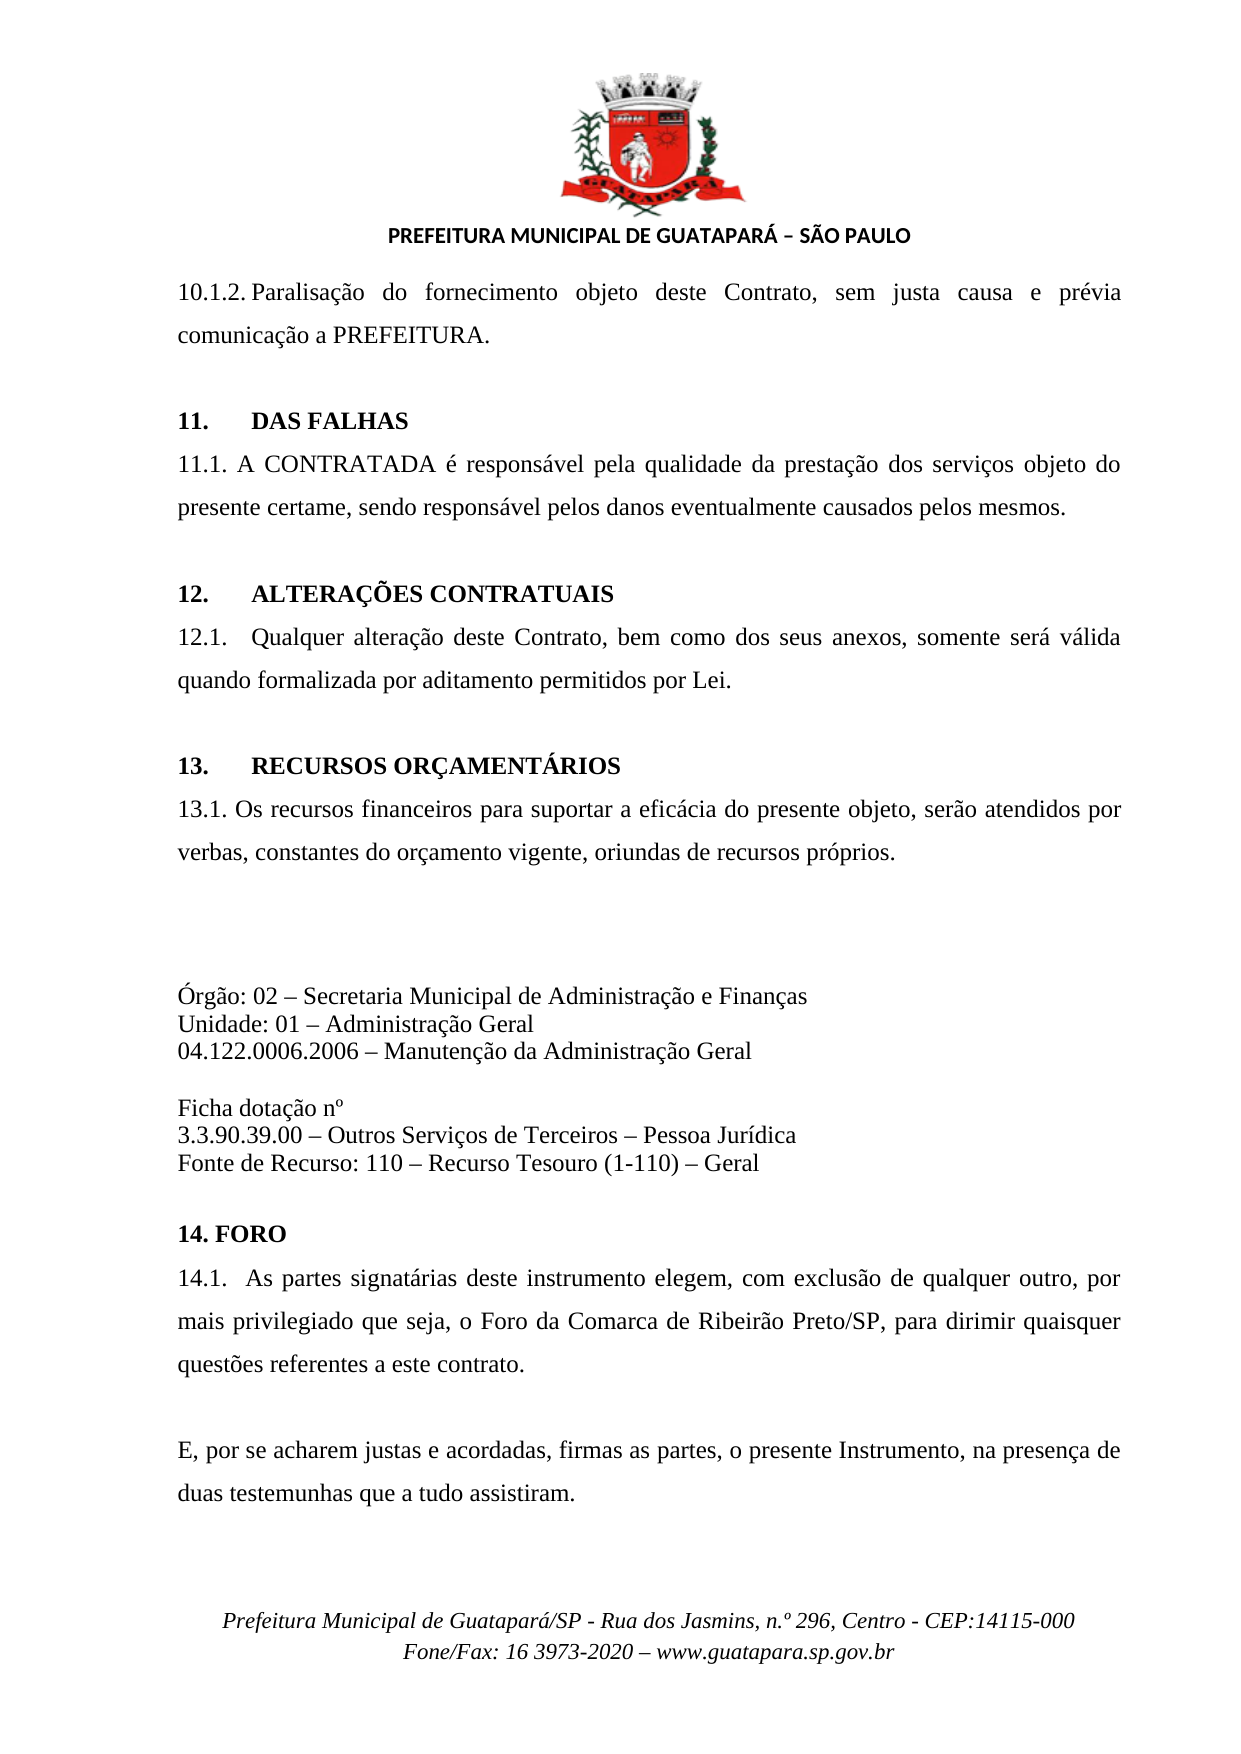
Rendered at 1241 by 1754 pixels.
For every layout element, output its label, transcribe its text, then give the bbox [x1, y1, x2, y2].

list Paralisação do fornecimento objeto deste Contrato, sem justa causa e prévia comunicação a PREFEITURA. [177, 277, 1122, 349]
text Fonte de Recurso: 110 – Recurso Tesouro (1-110) – Geral [177, 1149, 1122, 1176]
text 14.1. As partes signatárias deste instrumento elegem, com exclusão de qualquer outro, por mais privilegiado que seja, o Foro da Comarca de Ribeirão Preto/SP, para dirimir quaisquer questões referentes a este contrato. [177, 1263, 1122, 1378]
list Qualquer alteração deste Contrato, bem como dos seus anexos, somente será válida quando formalizada por aditamento permitidos por Lei. [177, 622, 1122, 694]
text 11.1. A CONTRATADA é responsável pela qualidade da prestação dos serviços objeto do presente certame, sendo responsável pelos danos eventualmente causados pelos mesmos. [177, 449, 1122, 521]
text 13.1. Os recursos financeiros para suportar a eficácia do presente objeto, serão atendidos por verbas, constantes do orçamento vigente, oriundas de recursos próprios. [177, 794, 1122, 866]
text Unidade: 01 – Administração Geral [177, 1010, 1122, 1038]
text Ficha dotação nº [177, 1094, 1122, 1121]
list ALTERAÇÕES CONTRATUAIS [177, 579, 1122, 607]
text 3.3.90.39.00 – Outros Serviços de Terceiros – Pessoa Jurídica [177, 1121, 1122, 1149]
text 04.122.0006.2006 – Manutenção da Administração Geral [177, 1038, 1122, 1065]
text 14. FORO [177, 1219, 1122, 1248]
list RECURSOS ORÇAMENTÁRIOS [177, 751, 1122, 780]
text Órgão: 02 – Secretaria Municipal de Administração e Finanças [177, 983, 1122, 1010]
list DAS FALHAS [177, 406, 1122, 435]
text E, por se acharem justas e acordadas, firmas as partes, o presente Instrumento, na presença de duas testemunhas que a tudo assistiram. [177, 1435, 1122, 1507]
picture [550, 73, 749, 221]
